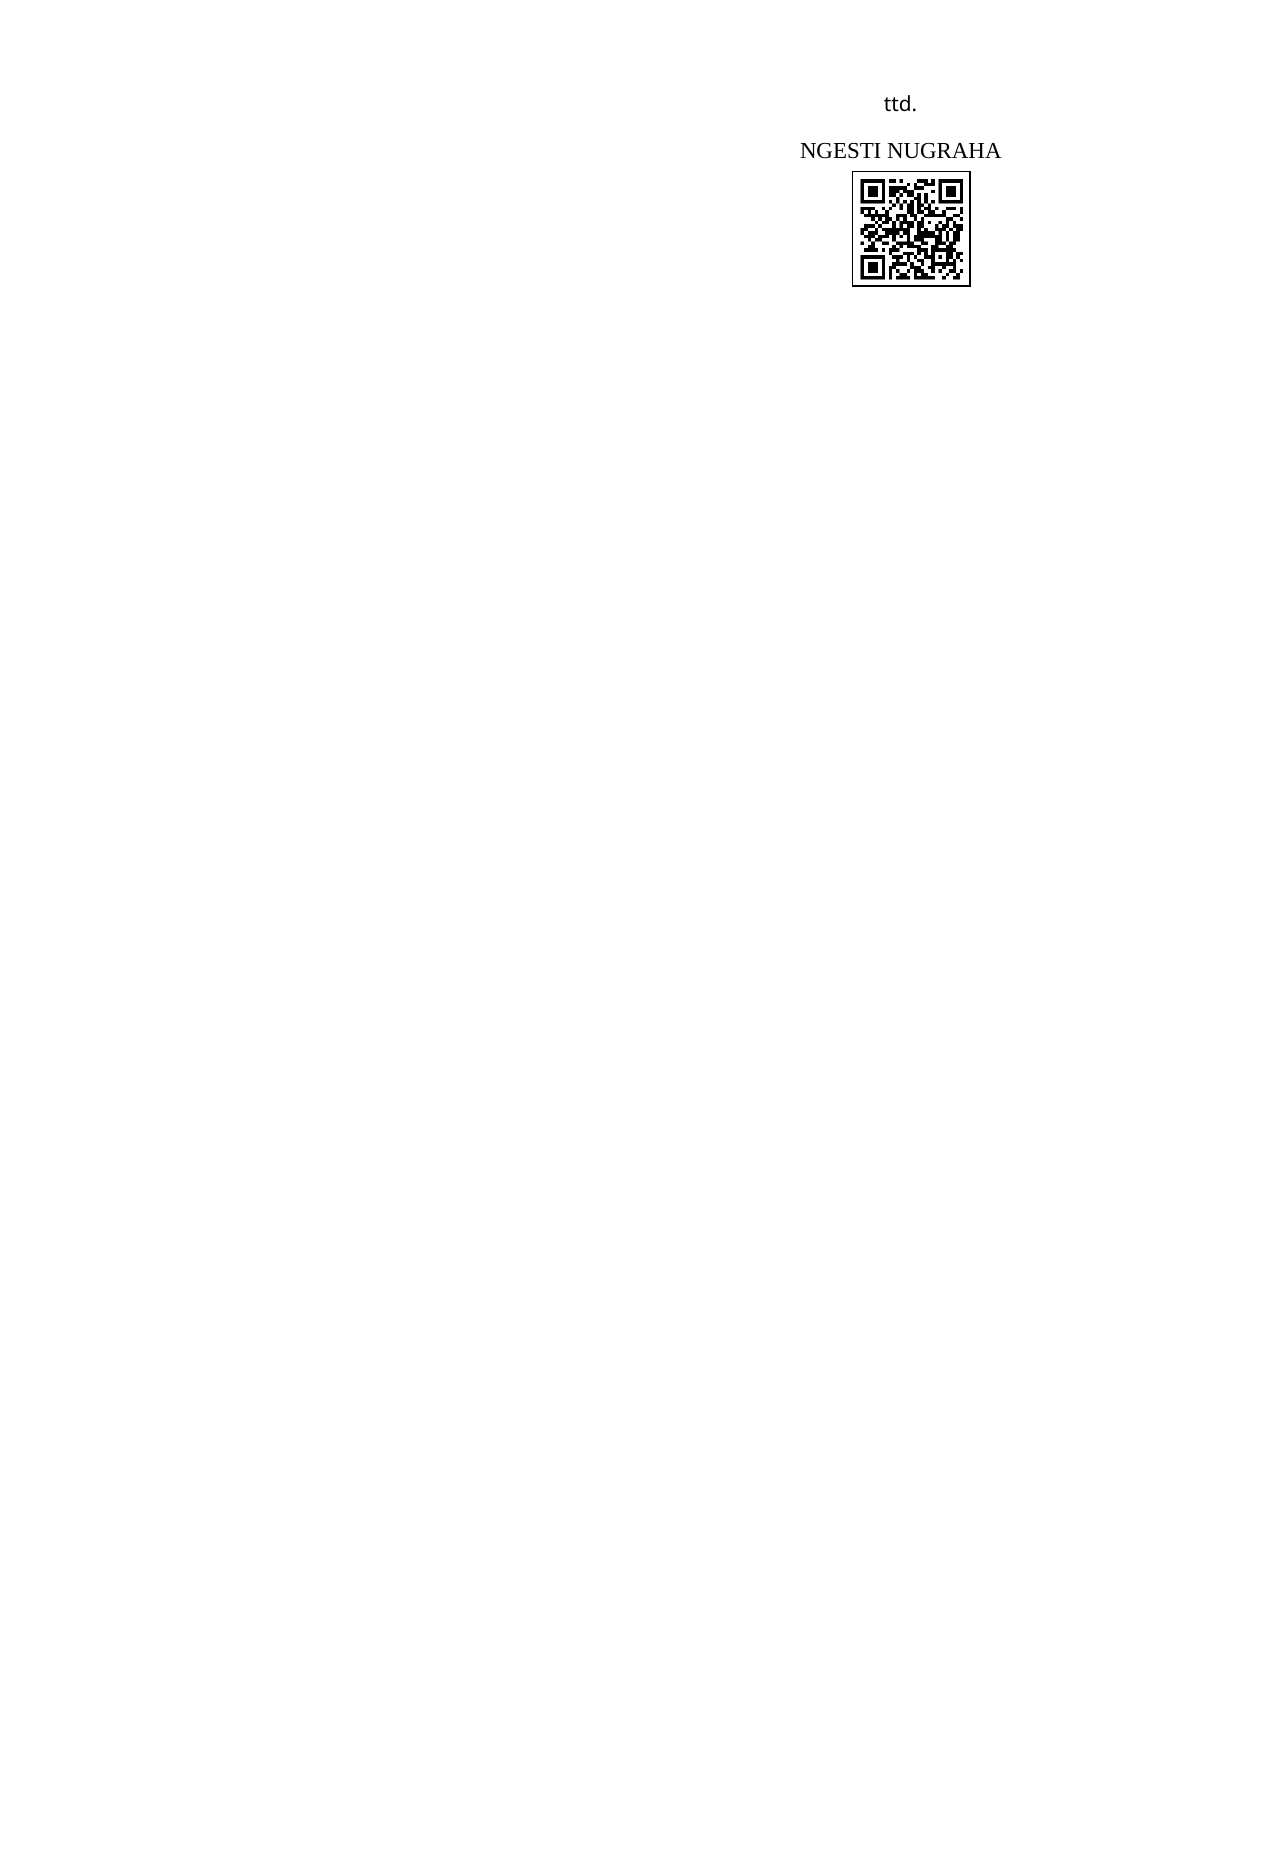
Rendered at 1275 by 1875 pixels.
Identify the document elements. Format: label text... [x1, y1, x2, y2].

list NGESTI NUGRAHA [750, 137, 1125, 163]
text ttd. [675, 89, 1125, 117]
picture [853, 172, 969, 285]
